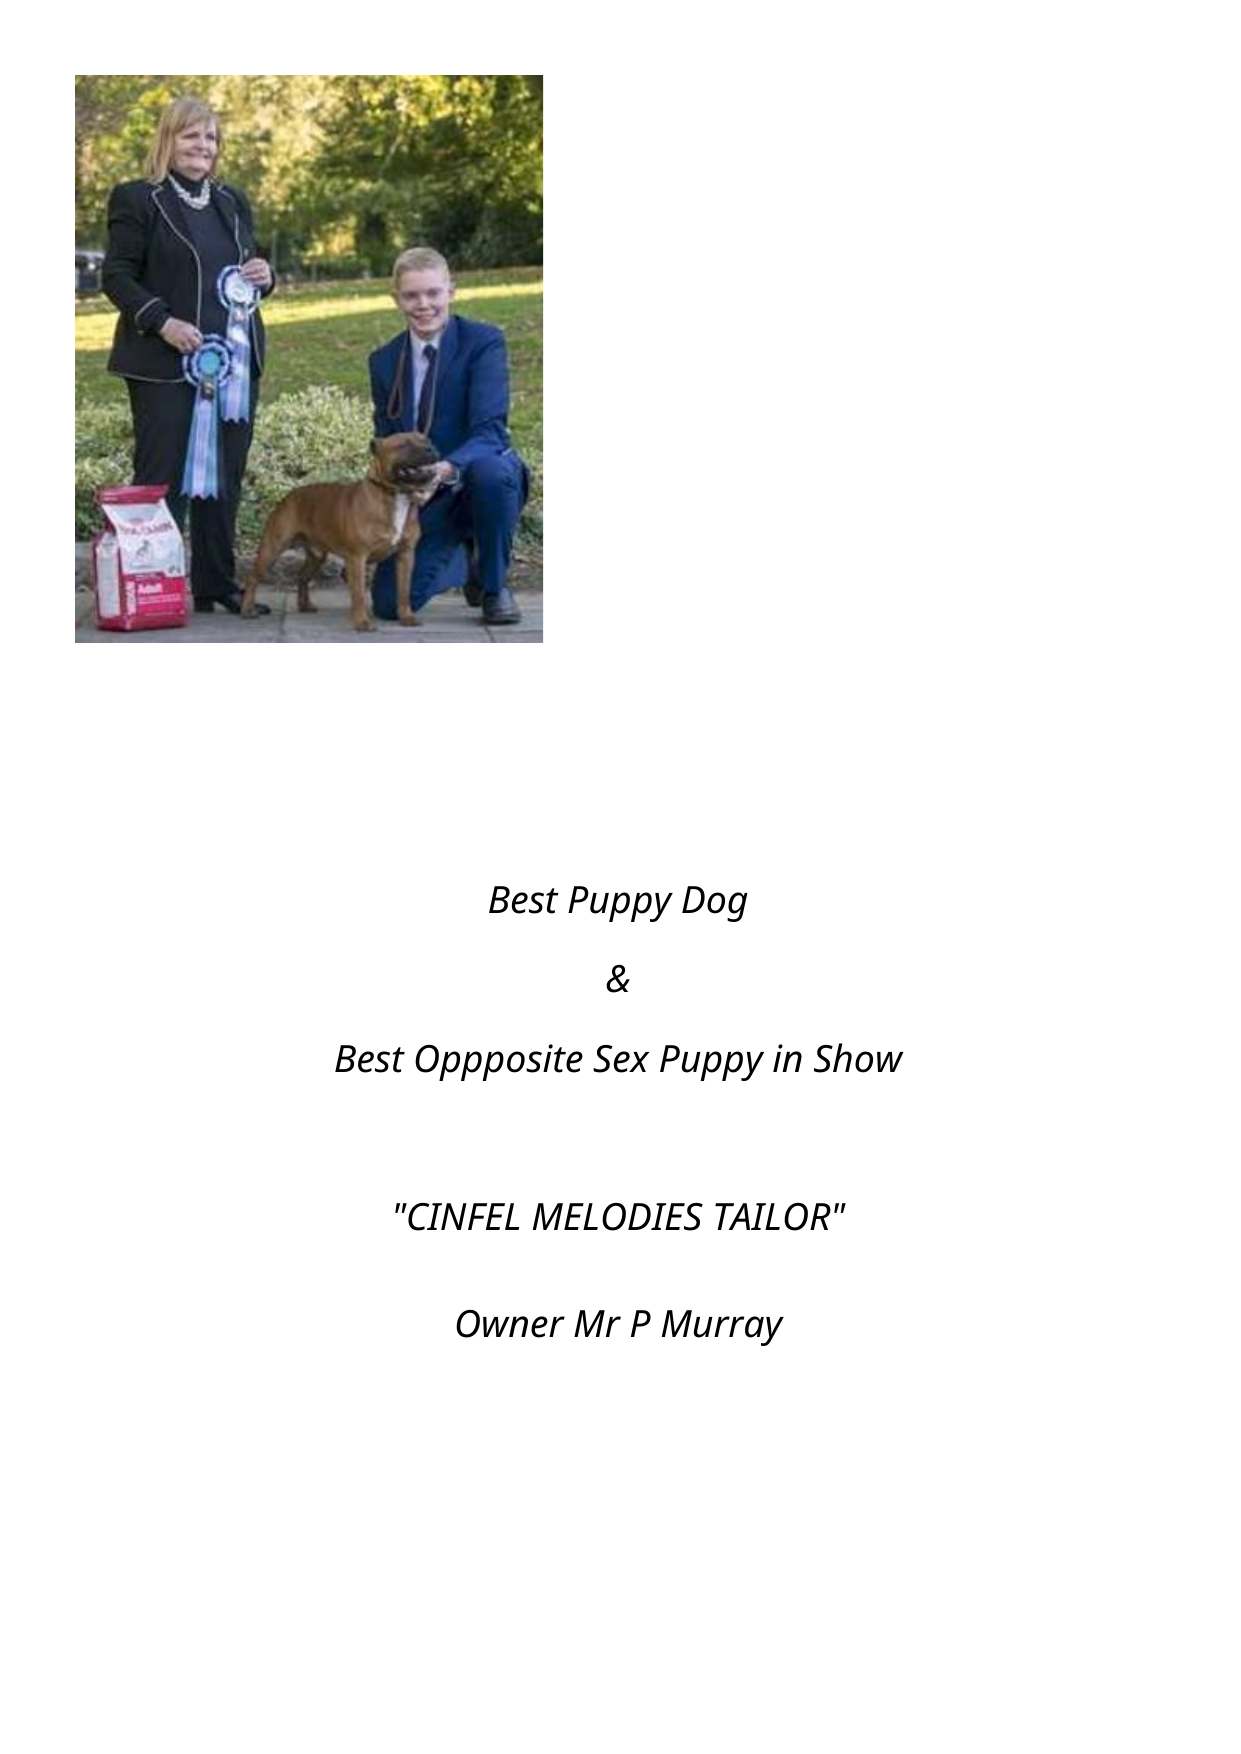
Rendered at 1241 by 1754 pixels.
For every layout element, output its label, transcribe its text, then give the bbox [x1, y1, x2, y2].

text Best Puppy Dog [75, 874, 1165, 925]
text Best Oppposite Sex Puppy in Show [75, 1032, 1165, 1083]
text & [75, 953, 1165, 1004]
text Owner Mr P Murray [75, 1298, 1165, 1349]
text "CINFEL MELODIES TAILOR" [75, 1190, 1165, 1241]
picture [75, 75, 544, 643]
